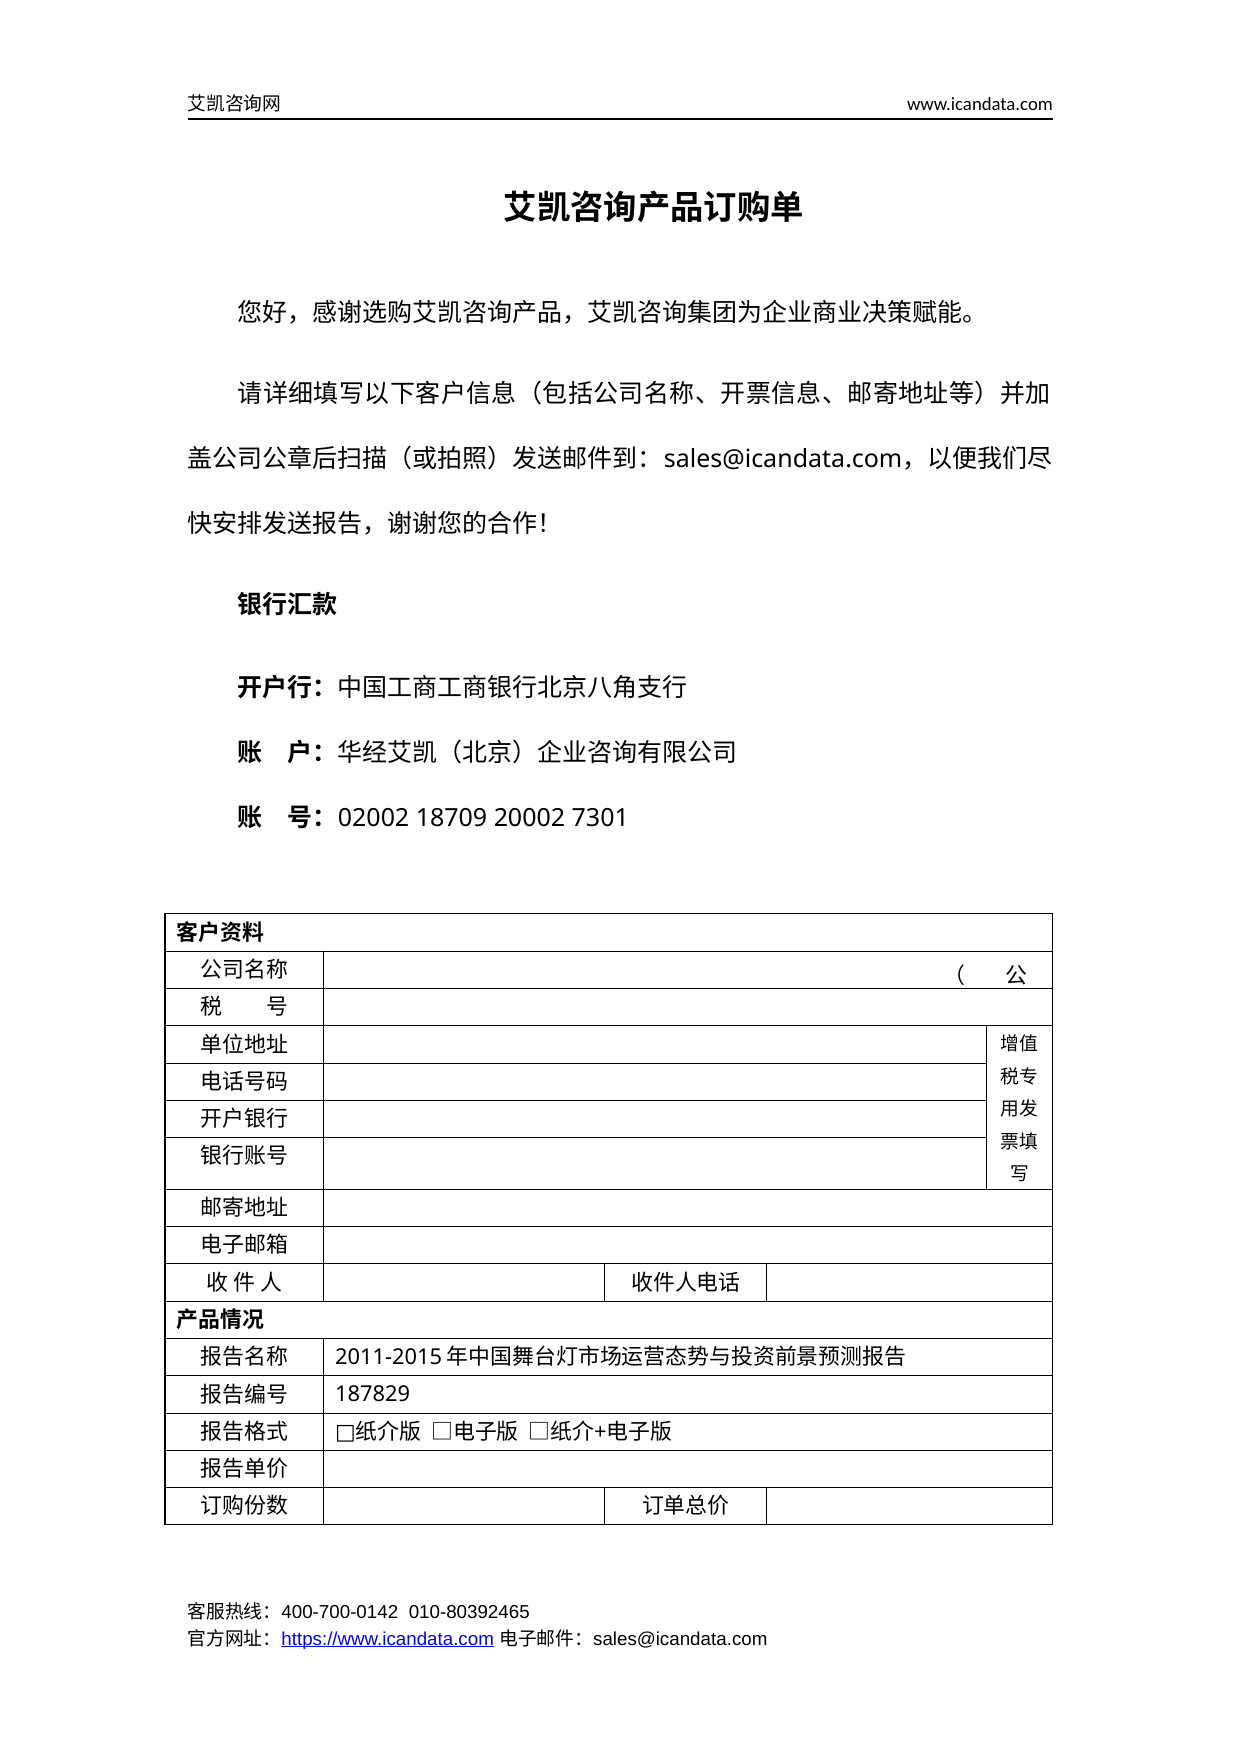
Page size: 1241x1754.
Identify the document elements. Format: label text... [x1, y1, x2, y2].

table_cell 电子邮箱 [166, 1227, 323, 1263]
table_cell [324, 1227, 1052, 1263]
table_cell 公司名称 [166, 952, 323, 988]
text 银行汇款 [187, 570, 1053, 635]
table_cell 订单总价 [605, 1488, 766, 1524]
table_cell 订购份数 [166, 1488, 323, 1524]
table_cell 邮寄地址 [166, 1190, 323, 1226]
table_cell [324, 1190, 1052, 1226]
table_cell 产品情况 [166, 1302, 1052, 1338]
table_cell 收件人电话 [605, 1264, 766, 1301]
table_cell 187829 [324, 1376, 1052, 1412]
table_cell [324, 1264, 604, 1301]
table_cell 2011-2015年中国舞台灯市场运营态势与投资前景预测报告 [324, 1339, 1052, 1375]
table_cell 开户银行 [166, 1101, 323, 1137]
table_cell 单位地址 [166, 1026, 323, 1062]
table_cell [767, 1488, 1052, 1524]
table_cell [324, 989, 1052, 1025]
table_cell 电话号码 [166, 1064, 323, 1100]
table_cell 报告名称 [166, 1339, 323, 1375]
text 您好，感谢选购艾凯咨询产品，艾凯咨询集团为企业商业决策赋能。 [187, 278, 1053, 343]
table_cell 收 件 人 [166, 1264, 323, 1301]
table_cell [324, 1488, 604, 1524]
text 艾凯咨询产品订购单 [187, 172, 1053, 237]
table_cell 税 号 [166, 989, 323, 1025]
text 账 号：02002 18709 20002 7301 [187, 783, 1053, 848]
table_cell 增值税专用发票填写 [987, 1026, 1052, 1189]
table_cell 报告单价 [166, 1451, 323, 1487]
table_cell 报告编号 [166, 1376, 323, 1412]
table_cell [324, 1138, 986, 1189]
table_cell [767, 1264, 1052, 1301]
table_cell [324, 1101, 986, 1137]
table_cell 报告格式 [166, 1414, 323, 1450]
table_header 客户资料 [166, 914, 1052, 951]
table_cell [324, 952, 1052, 988]
table_cell □纸介版 □电子版 □纸介+电子版 [324, 1414, 1052, 1450]
text 请详细填写以下客户信息（包括公司名称、开票信息、邮寄地址等）并加盖公司公章后扫描（或拍照）发送邮件到：sales@icandata.com，以便我们尽快安排发送报告，谢谢您的合作！ [187, 359, 1053, 554]
table_cell [324, 1026, 986, 1062]
table_cell 银行账号 [166, 1138, 323, 1189]
text 账 户：华经艾凯（北京）企业咨询有限公司 [187, 718, 1053, 783]
text 开户行：中国工商工商银行北京八角支行 [187, 653, 1053, 718]
table_cell [324, 1064, 986, 1100]
table_cell [324, 1451, 1052, 1487]
